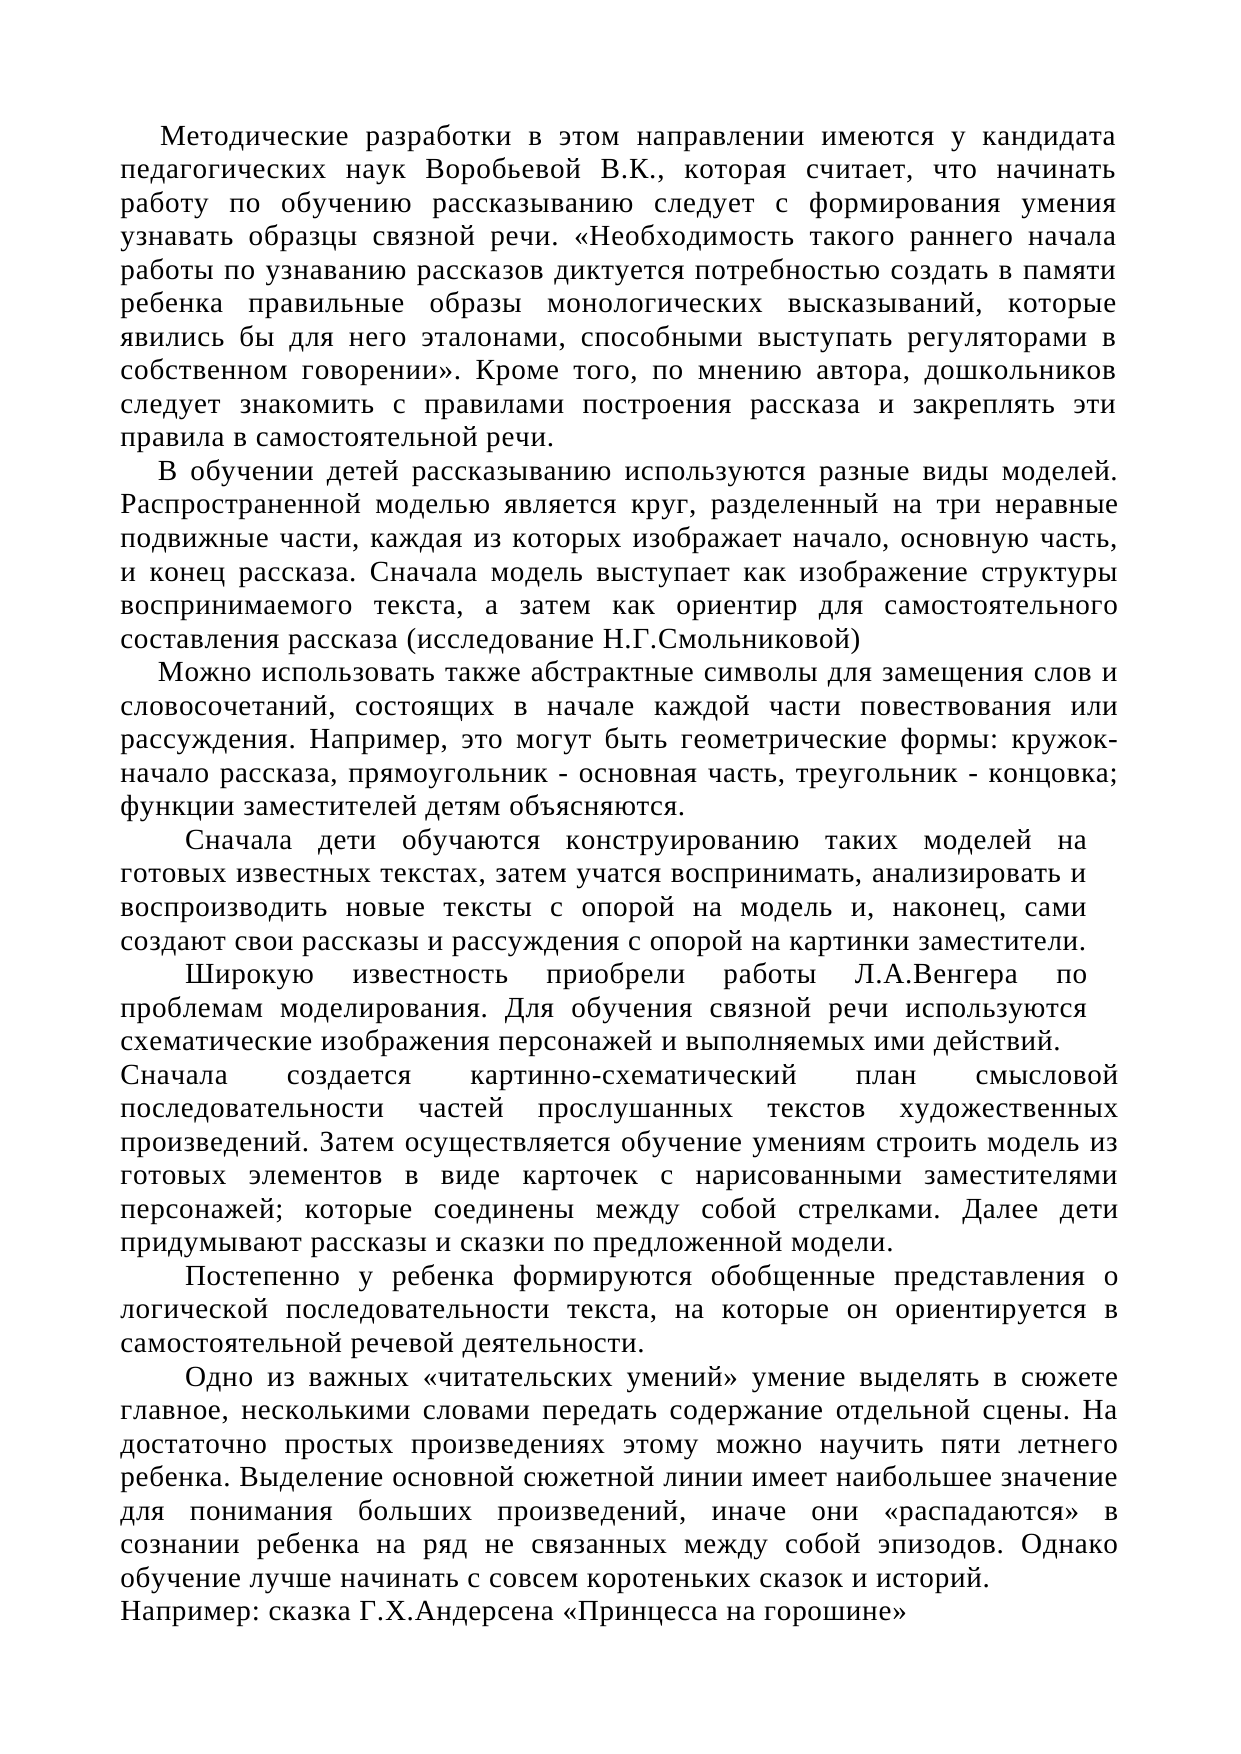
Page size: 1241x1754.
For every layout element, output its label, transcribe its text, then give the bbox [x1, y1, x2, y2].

text Сначала дети обучаются конструированию таких моделей на готовых известных текстах, затем учатся воспринимать, анализировать и воспроизводить новые тексты с опорой на модель и, наконец, сами создают свои рассказы и рассуждения с опорой на картинки заместители. [120, 822, 1089, 957]
text Методические разработки в этом направлении имеются у кандидата педагогических наук Воробьевой В.К., которая считает, что начинать работу по обучению рассказыванию следует с формирования умения узнавать образцы связной речи. «Необходимость такого раннего начала работы по узнаванию рассказов диктуется потребностью создать в памяти ребенка правильные образы монологических высказываний, которые явились бы для него эталонами, способными выступать регуляторами в собственном говорении». Кроме того, по мнению автора, дошкольников следует знакомить с правилами построения рассказа и закреплять эти правила в самостоятельной речи. [120, 118, 1118, 453]
text Например: сказка Г.Х.Андерсена «Принцесса на горошине» [120, 1594, 1122, 1627]
text В обучении детей рассказыванию используются разные виды моделей. Распространенной моделью является круг, разделенный на три неравные подвижные части, каждая из которых изображает начало, основную часть, и конец рассказа. Сначала модель выступает как изображение структуры воспринимаемого текста, а затем как ориентир для самостоятельного составления рассказа (исследование Н.Г.Смольниковой) [120, 453, 1120, 655]
text Сначала создается картинно-схематический план смысловой последовательности частей прослушанных текстов художественных произведений. Затем осуществляется обучение умениям строить модель из готовых элементов в виде карточек с нарисованными заместителями персонажей; которые соединены между собой стрелками. Далее дети придумывают рассказы и сказки по предложенной модели. [120, 1057, 1120, 1258]
text Можно использовать также абстрактные символы для замещения слов и словосочетаний, состоящих в начале каждой части повествования или рассуждения. Например, это могут быть геометрические формы: кружок- начало рассказа, прямоугольник - основная часть, треугольник - концовка; функции заместителей детям объясняются. [120, 655, 1120, 822]
text Постепенно у ребенка формируются обобщенные представления о логической последовательности текста, на которые он ориентируется в самостоятельной речевой деятельности. [120, 1258, 1120, 1359]
text Одно из важных «читательских умений» умение выделять в сюжете главное, несколькими словами передать содержание отдельной сцены. На достаточно простых произведениях этому можно научить пяти летнего ребенка. Выделение основной сюжетной линии имеет наибольшее значение для понимания больших произведений, иначе они «распадаются» в сознании ребенка на ряд не связанных между собой эпизодов. Однако обучение лучше начинать с совсем коротеньких сказок и историй. [120, 1359, 1120, 1594]
text Широкую известность приобрели работы Л.А.Венгера по проблемам моделирования. Для обучения связной речи используются схематические изображения персонажей и выполняемых ими действий. [120, 957, 1089, 1057]
